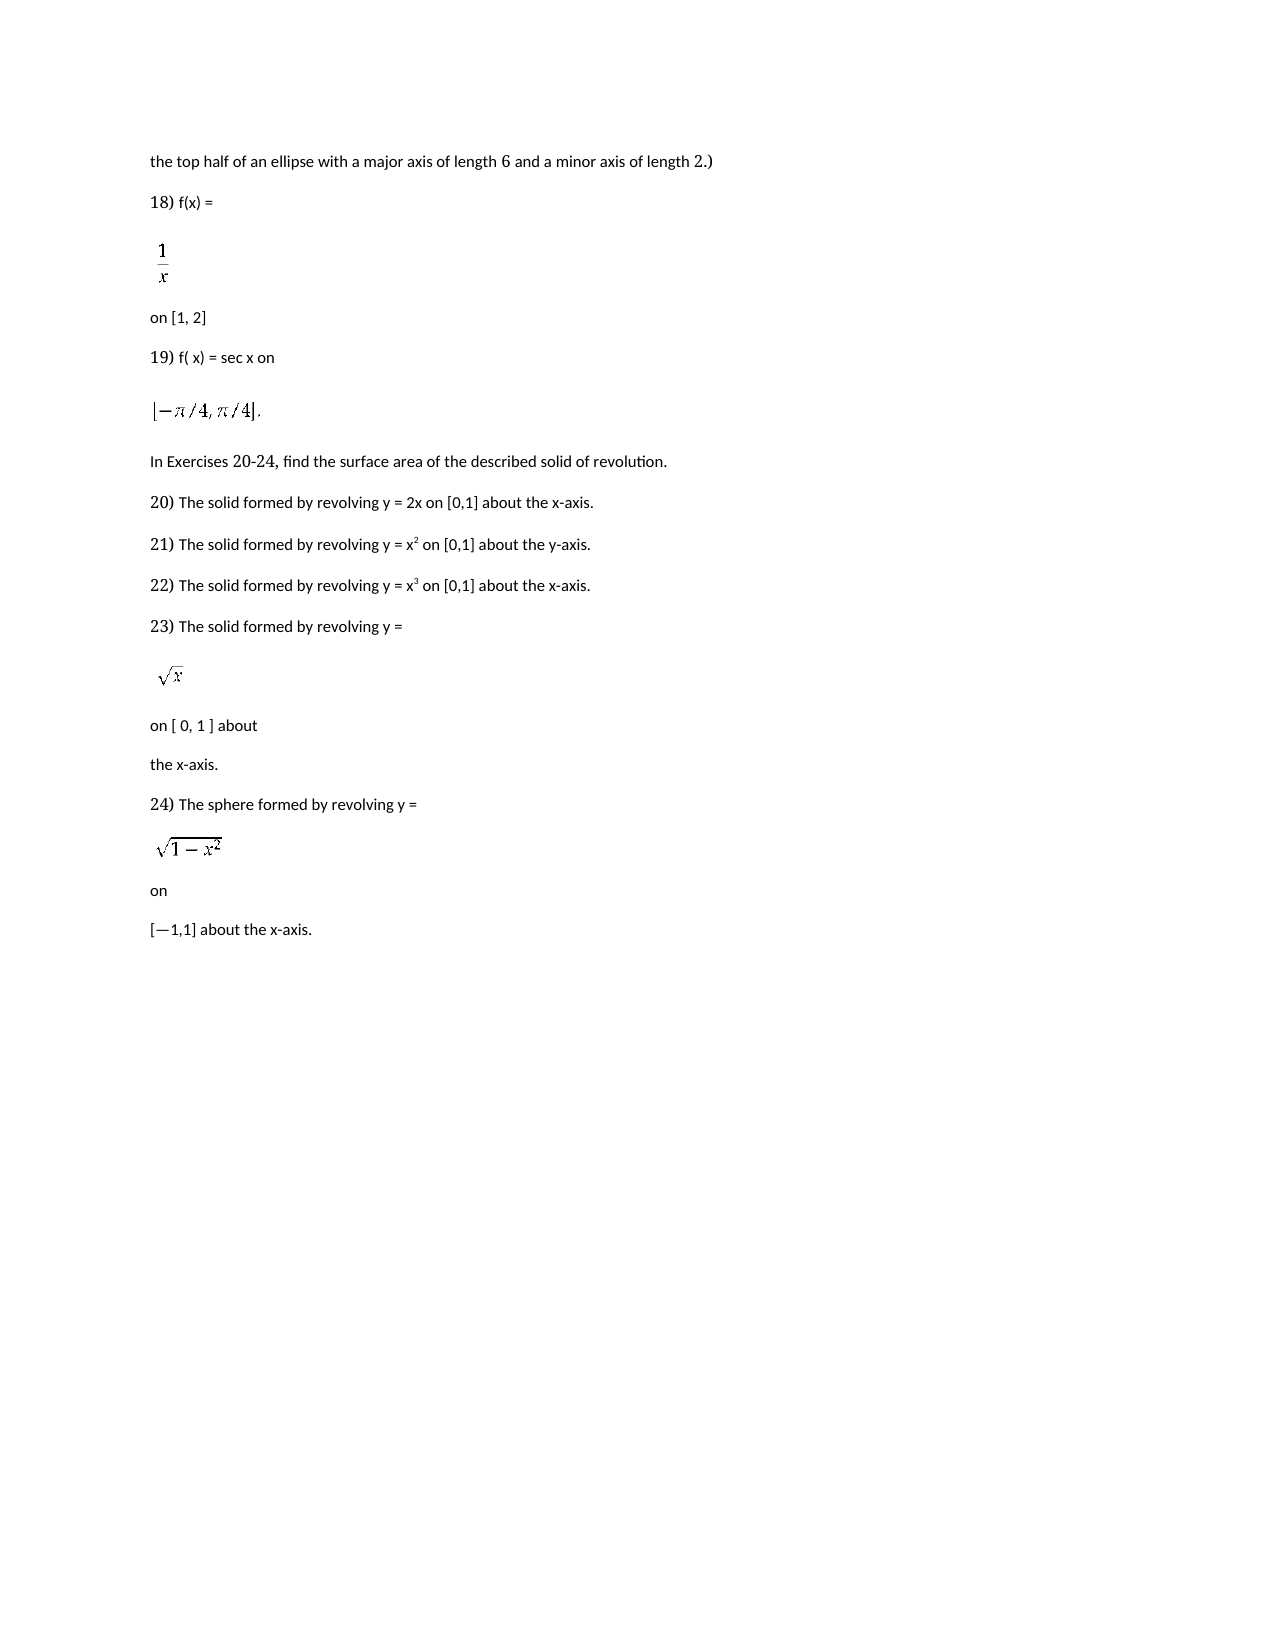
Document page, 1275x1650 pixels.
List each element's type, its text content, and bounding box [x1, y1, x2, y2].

text on [1, 2] [150, 307, 1125, 328]
text on [ 0, 1 ] about [150, 715, 1125, 736]
text 22) The solid formed by revolving y = x3 on [0,1] about the x-axis. [150, 573, 1125, 596]
text 21) The solid formed by revolving y = x2 on [0,1] about the y-axis. [150, 532, 1125, 555]
text the x-axis. [150, 754, 1125, 774]
text 18) f(x) = [150, 191, 1125, 214]
picture [150, 232, 176, 289]
picture [150, 833, 230, 862]
text 19) f( x) = sec x on [150, 346, 1125, 369]
text 23) The solid formed by revolving y = [150, 614, 1125, 637]
picture [150, 655, 186, 697]
text 24) The sphere formed by revolving y = [150, 792, 1125, 815]
text [—1,1] about the x-axis. [150, 919, 1125, 939]
text the top half of an ellipse with a major axis of length 6 and a minor axis of length 2.) [150, 150, 1125, 173]
picture [150, 387, 280, 431]
text In Exercises 20-24, find the surface area of the described solid of revolution. [150, 450, 1125, 473]
text on [150, 881, 1125, 901]
text 20) The solid formed by revolving y = 2x on [0,1] about the x-axis. [150, 491, 1125, 514]
